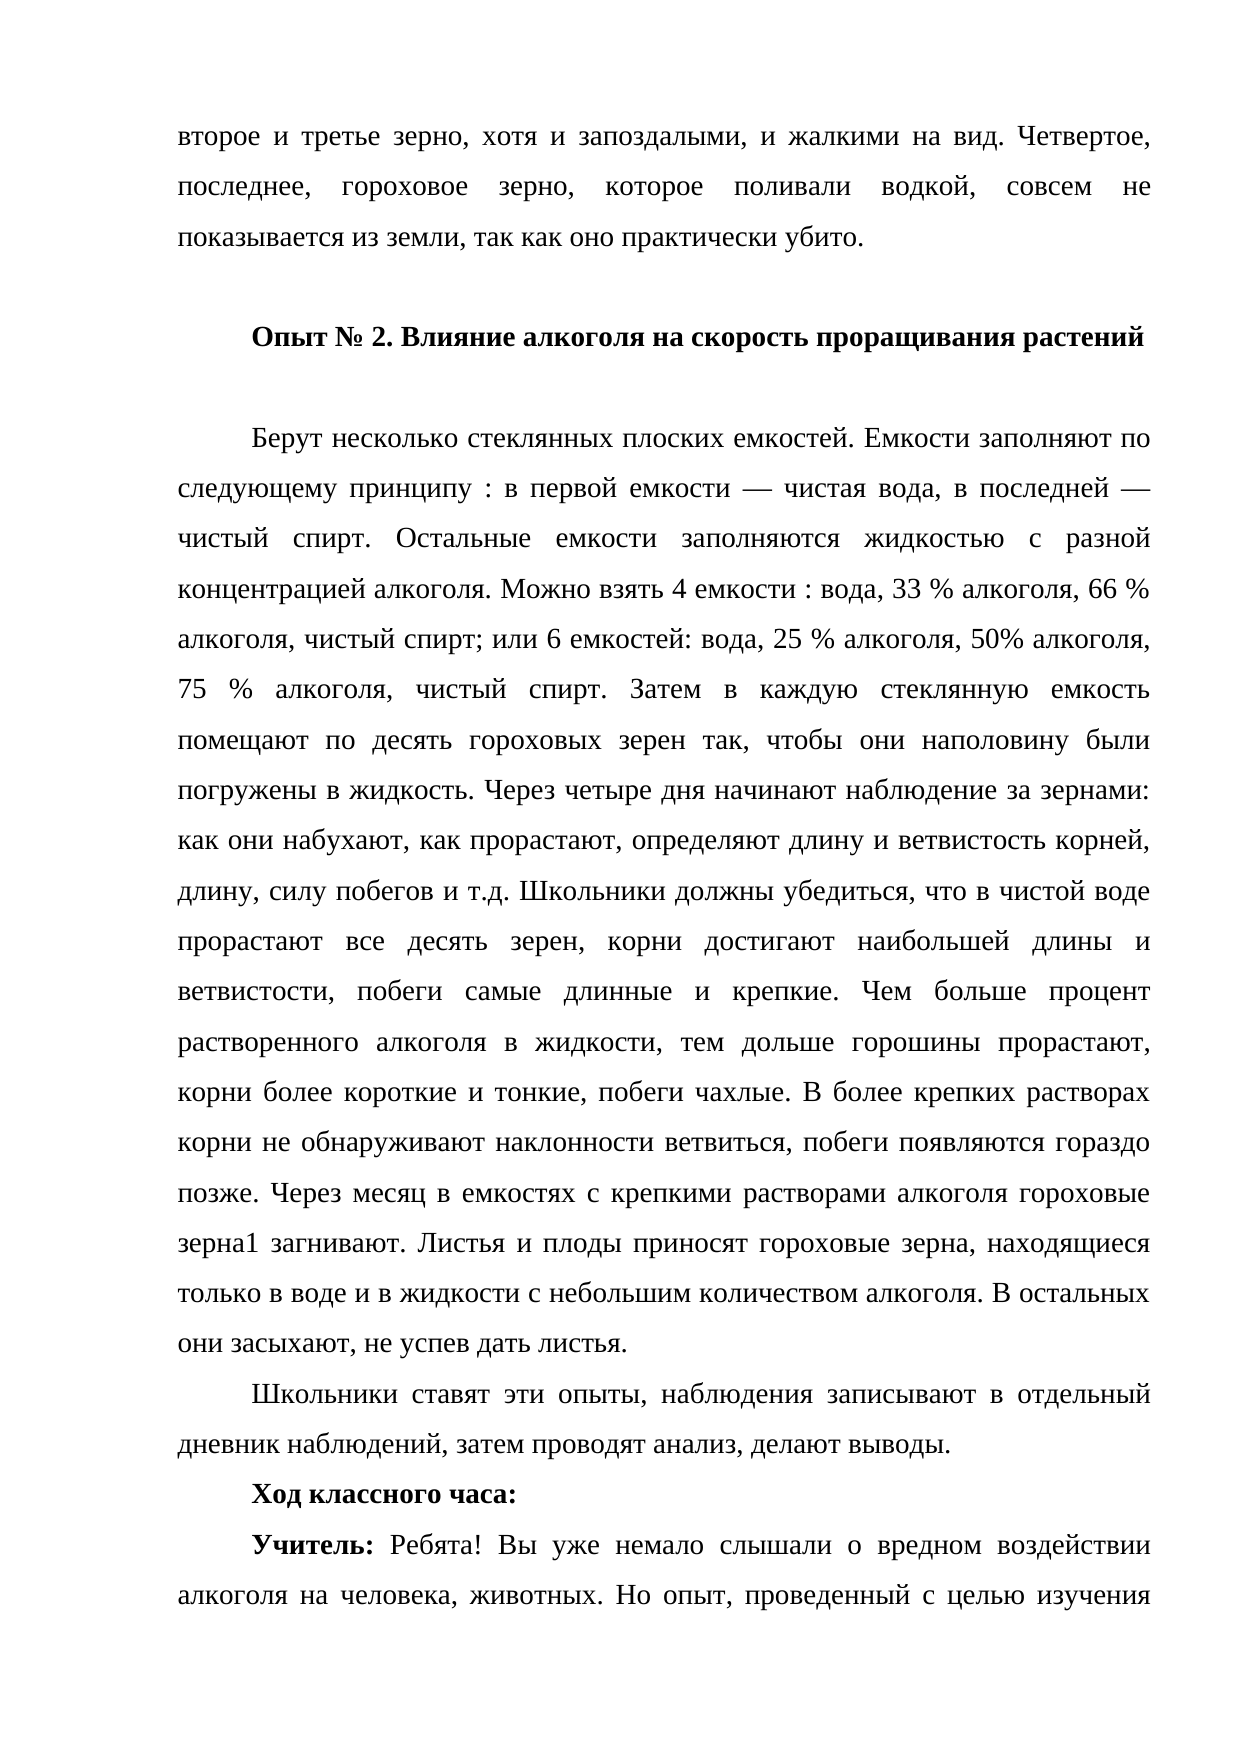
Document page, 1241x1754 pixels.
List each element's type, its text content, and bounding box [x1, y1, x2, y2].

text Берут несколько стеклянных плоских емкостей. Емкости заполняют по следующему принципу : в первой емкости — чистая вода, в последней — чистый спирт. Остальные емкости заполняются жидкостью с разной концентрацией алкоголя. Можно взять 4 емкости : вода, 33 % алкоголя, 66 % алкоголя, чистый спирт; или 6 емкостей: вода, 25 % алкоголя, 50% алкоголя, 75 % алкоголя, чистый спирт. Затем в каждую стеклянную емкость помещают по десять гороховых зерен так, чтобы они наполовину были погружены в жидкость. Через четыре дня начинают наблюдение за зернами: как они набухают, как прорастают, определяют длину и ветвистость корней, длину, силу побегов и т.д. Школьники должны убедиться, что в чистой воде прорастают все десять зерен, корни достигают наибольшей длины и ветвистости, побеги самые длинные и крепкие. Чем больше процент растворенного алкоголя в жидкости, тем дольше горошины прорастают, корни более короткие и тонкие, побеги чахлые. В более крепких растворах корни не обнаруживают наклонности ветвиться, побеги появляются гораздо позже. Через месяц в емкостях с крепкими растворами алкоголя гороховые зерна1 загнивают. Листья и плоды приносят гороховые зерна, находящиеся только в воде и в жидкости с небольшим количеством алкоголя. В остальных они засыхают, не успев дать листья. [177, 420, 1152, 1359]
text Школьники ставят эти опыты, наблюдения записывают в отдельный дневник наблюдений, затем проводят анализ, делают выводы. [177, 1376, 1152, 1460]
text Опыт № 2. Влияние алкоголя на скорость проращивания растений [177, 319, 1152, 353]
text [177, 1527, 1152, 1611]
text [177, 118, 1152, 252]
text Ход классного часа: [177, 1477, 1152, 1510]
